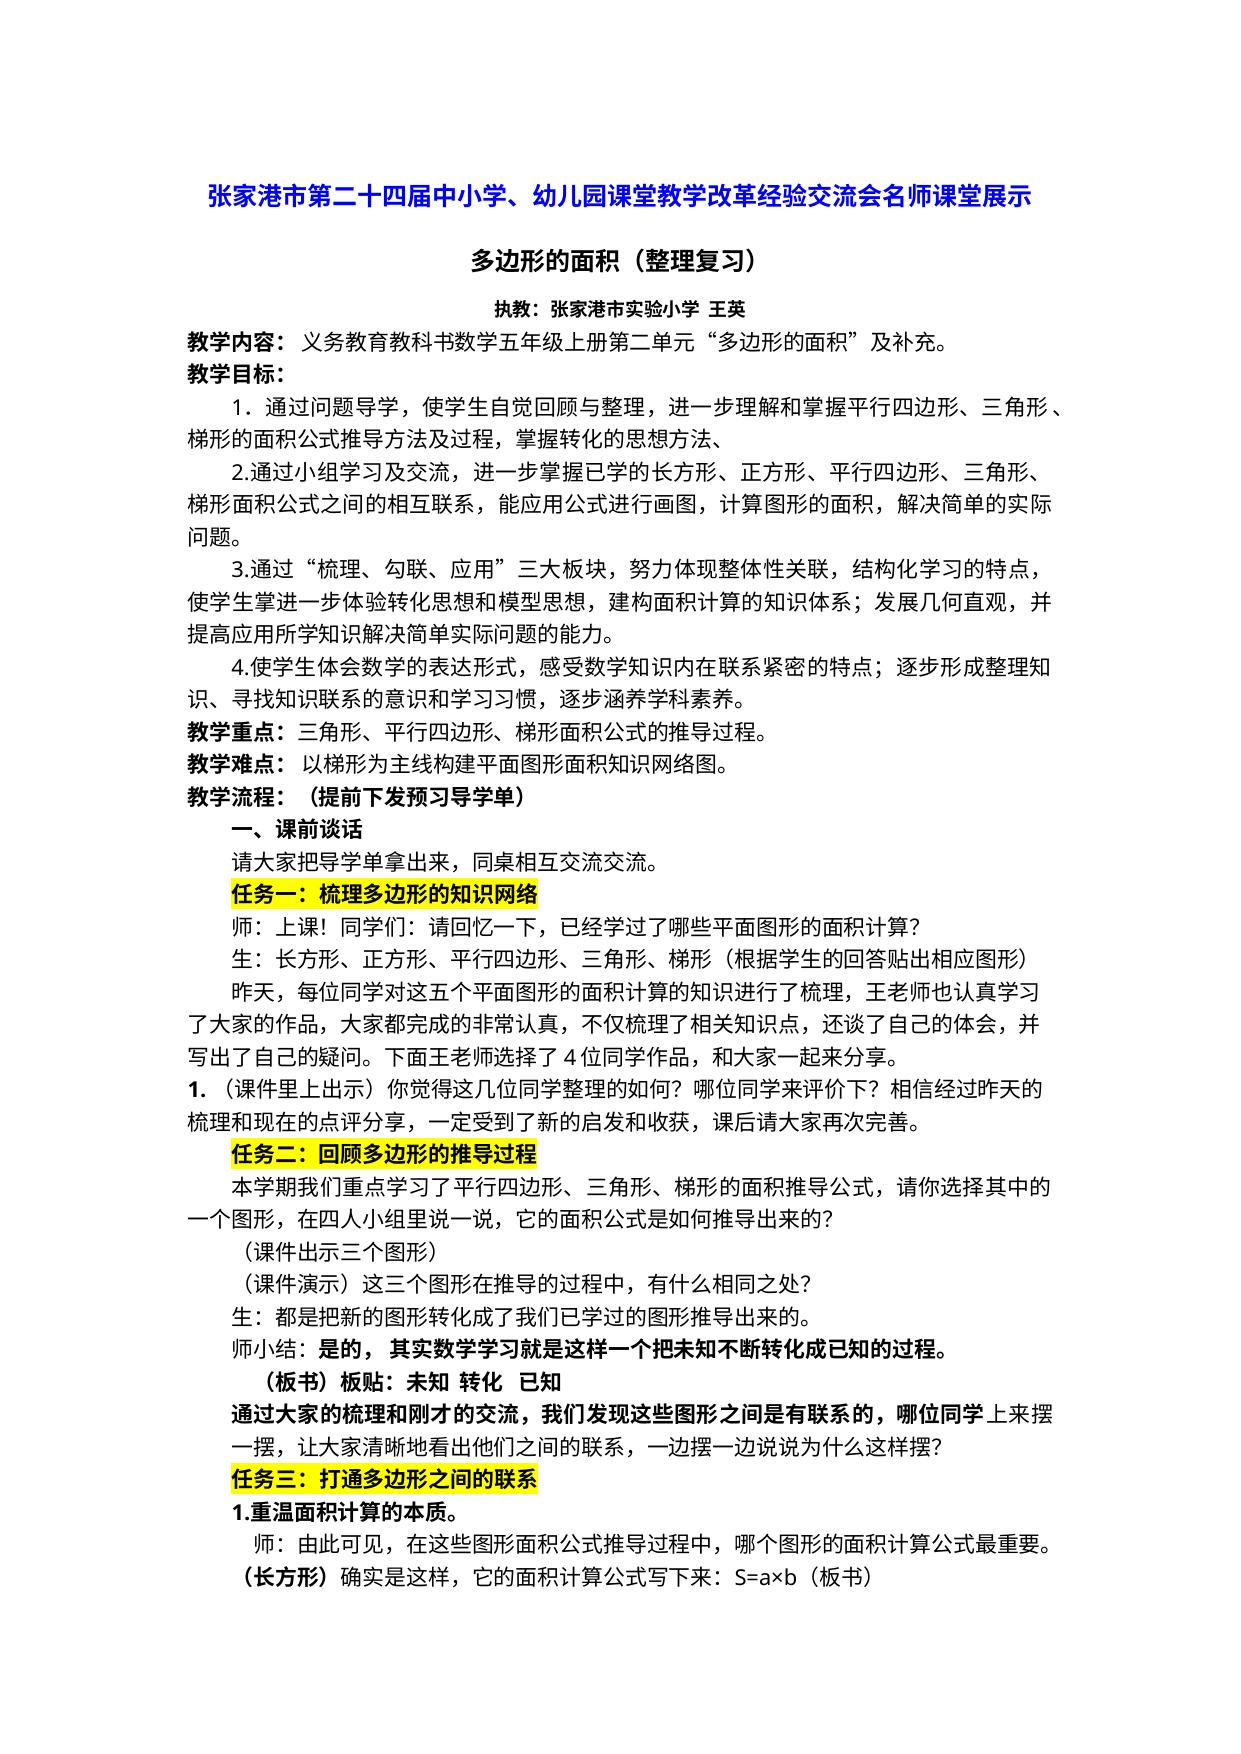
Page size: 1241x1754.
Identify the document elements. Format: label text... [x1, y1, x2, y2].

text （板书）板贴：未知 转化 已知 [253, 1364, 1053, 1397]
text （课件出示三个图形） [187, 1234, 1053, 1267]
text 教学难点： 以梯形为主线构建平面图形面积知识网络图。 [187, 747, 1053, 779]
text 一、课前谈话 [187, 812, 1053, 844]
text 通过大家的梳理和刚才的交流，我们发现这些图形之间是有联系的，哪位同学上来摆一摆，让大家清晰地看出他们之间的联系，一边摆一边说说为什么这样摆？ [231, 1397, 1053, 1462]
text 教学重点：三角形、平行四边形、梯形面积公式的推导过程。 [187, 714, 1053, 747]
text 张家港市第二十四届中小学、幼儿园课堂教学改革经验交流会名师课堂展示 [187, 162, 1053, 227]
text 教学目标： [187, 357, 1053, 389]
text 师小结：是的， 其实数学学习就是这样一个把未知不断转化成已知的过程。 [187, 1332, 1053, 1364]
text 任务三：打通多边形之间的联系 [187, 1462, 1053, 1494]
text 师：由此可见，在这些图形面积公式推导过程中，哪个图形的面积计算公式最重要。（长方形）确实是这样，它的面积计算公式写下来：S=a×b（板书） [231, 1527, 1053, 1592]
list 通过问题导学，使学生自觉回顾与整理，进一步理解和掌握平行四边形、三角形、梯形的面积公式推导方法及过程，掌握转化的思想方法、 [187, 389, 1053, 454]
text 任务一：梳理多边形的知识网络 [187, 877, 1053, 909]
text 任务二：回顾多边形的推导过程 [231, 1137, 1053, 1169]
text 2.通过小组学习及交流，进一步掌握已学的长方形、正方形、平行四边形、三角形、梯形面积公式之间的相互联系，能应用公式进行画图，计算图形的面积，解决简单的实际问题。 [187, 454, 1053, 552]
text 教学流程：（提前下发预习导学单） [187, 779, 1053, 812]
text 师：上课！同学们：请回忆一下，已经学过了哪些平面图形的面积计算？ [187, 909, 1053, 942]
text 请大家把导学单拿出来，同桌相互交流交流。 [187, 844, 1053, 877]
text 生：长方形、正方形、平行四边形、三角形、梯形（根据学生的回答贴出相应图形） [187, 942, 1053, 974]
text 1.重温面积计算的本质。 [187, 1494, 1053, 1527]
text （课件演示）这三个图形在推导的过程中，有什么相同之处？ [187, 1267, 1053, 1299]
text 教学内容： 义务教育教科书数学五年级上册第二单元“多边形的面积”及补充。 [187, 324, 1053, 357]
text 3.通过“梳理、勾联、应用”三大板块，努力体现整体性关联，结构化学习的特点，使学生掌进一步体验转化思想和模型思想，建构面积计算的知识体系；发展几何直观，并提高应用所学知识解决简单实际问题的能力。 [187, 552, 1053, 649]
text 4.使学生体会数学的表达形式，感受数学知识内在联系紧密的特点；逐步形成整理知识、寻找知识联系的意识和学习习惯，逐步涵养学科素养。 [187, 649, 1053, 714]
text 执教：张家港市实验小学 王英 [187, 292, 1053, 324]
text 多边形的面积（整理复习） [187, 227, 1053, 292]
text 本学期我们重点学习了平行四边形、三角形、梯形的面积推导公式，请你选择其中的一个图形，在四人小组里说一说，它的面积公式是如何推导出来的？ [187, 1169, 1053, 1234]
text 昨天，每位同学对这五个平面图形的面积计算的知识进行了梳理，王老师也认真学习了大家的作品，大家都完成的非常认真，不仅梳理了相关知识点，还谈了自己的体会，并写出了自己的疑问。下面王老师选择了4位同学作品，和大家一起来分享。 [187, 974, 1053, 1072]
text 生：都是把新的图形转化成了我们已学过的图形推导出来的。 [231, 1299, 1053, 1332]
list （课件里上出示）你觉得这几位同学整理的如何？哪位同学来评价下？相信经过昨天的梳理和现在的点评分享，一定受到了新的启发和收获，课后请大家再次完善。 [187, 1072, 1053, 1137]
